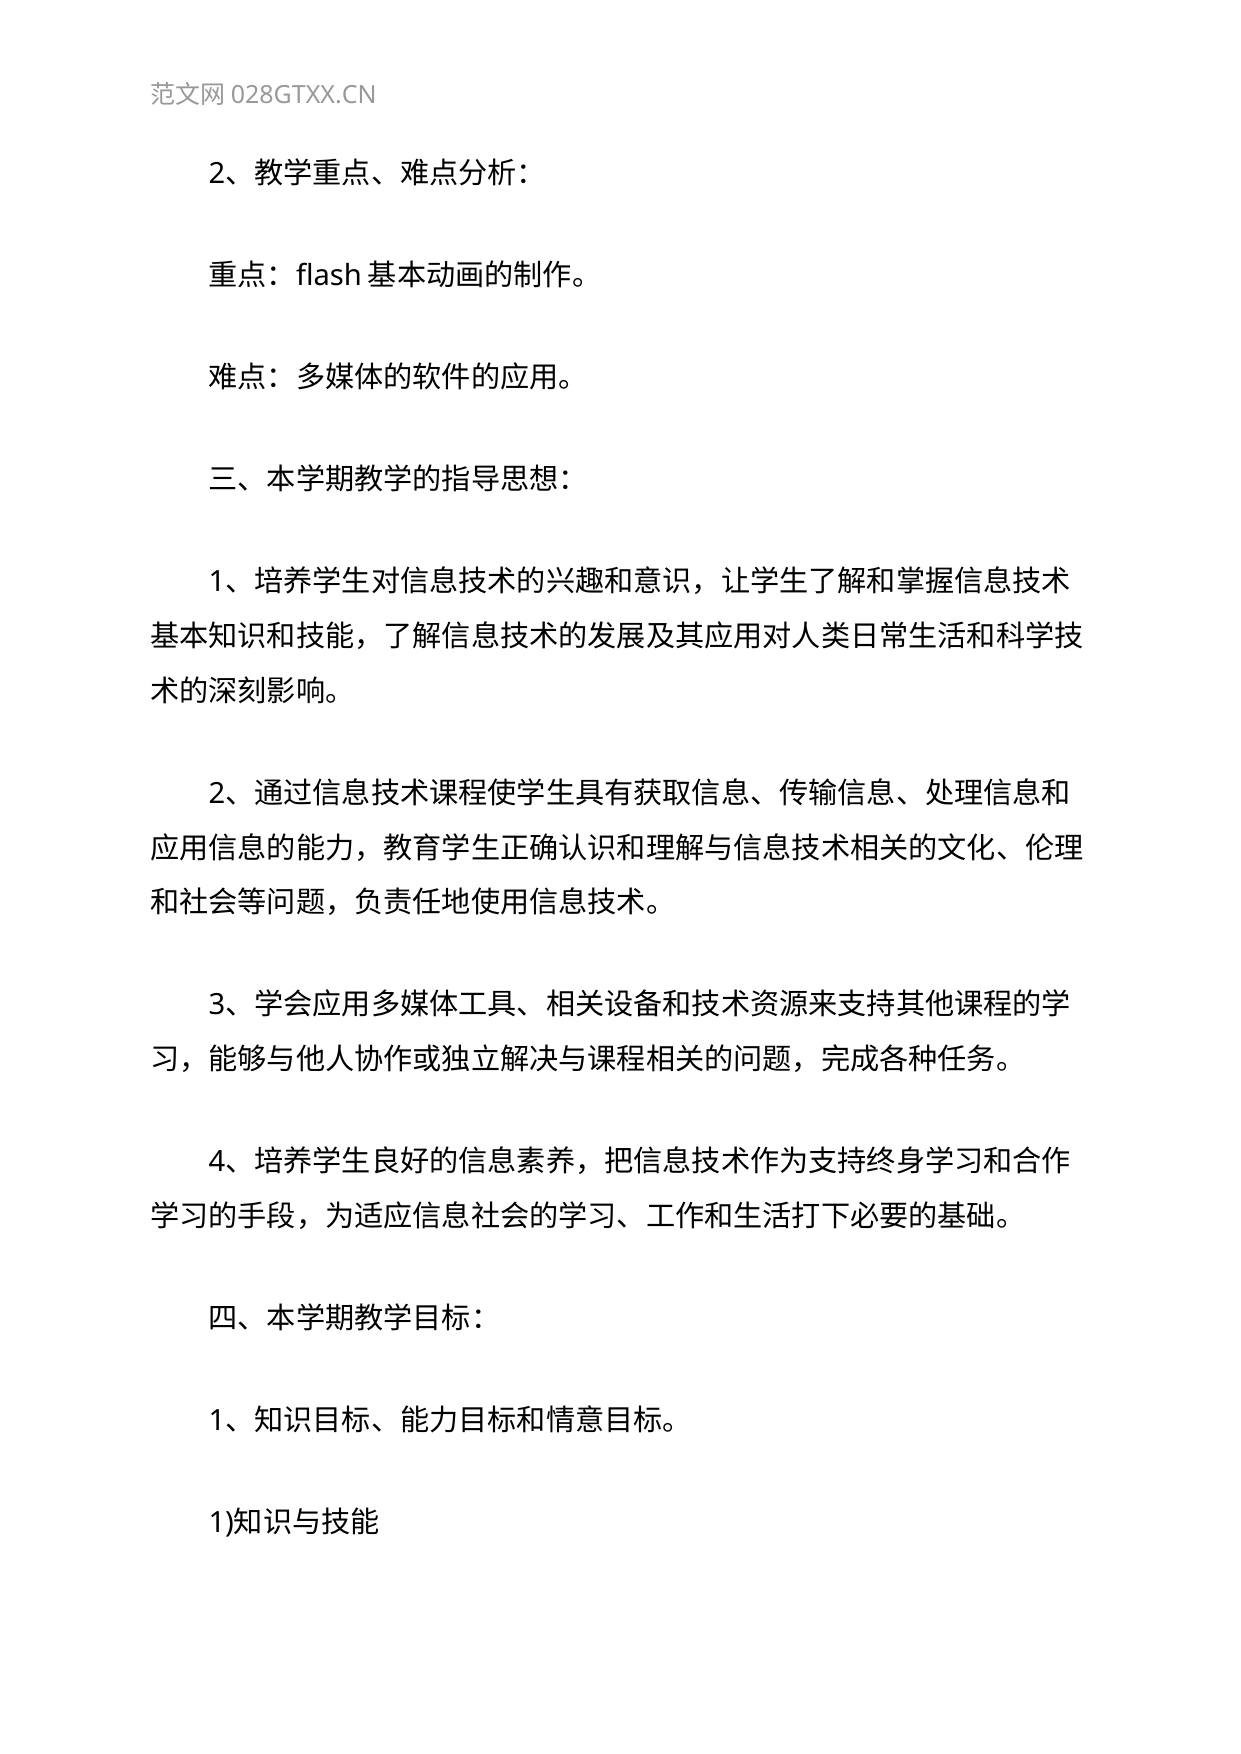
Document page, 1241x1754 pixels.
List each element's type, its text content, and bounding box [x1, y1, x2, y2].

text 难点：多媒体的软件的应用。 [150, 354, 1090, 396]
text 三、本学期教学的指导思想： [150, 456, 1090, 498]
text 4、培养学生良好的信息素养，把信息技术作为支持终身学习和合作学习的手段，为适应信息社会的学习、工作和生活打下必要的基础。 [150, 1138, 1090, 1235]
text 1、知识目标、能力目标和情意目标。 [150, 1396, 1090, 1438]
text 1、培养学生对信息技术的兴趣和意识，让学生了解和掌握信息技术基本知识和技能，了解信息技术的发展及其应用对人类日常生活和科学技术的深刻影响。 [150, 557, 1090, 710]
text 2、通过信息技术课程使学生具有获取信息、传输信息、处理信息和应用信息的能力，教育学生正确认识和理解与信息技术相关的文化、伦理和社会等问题，负责任地使用信息技术。 [150, 769, 1090, 921]
text 重点：flash基本动画的制作。 [150, 252, 1090, 294]
text 四、本学期教学目标： [150, 1294, 1090, 1337]
text 1)知识与技能 [150, 1498, 1090, 1541]
text 3、学会应用多媒体工具、相关设备和技术资源来支持其他课程的学习，能够与他人协作或独立解决与课程相关的问题，完成各种任务。 [150, 981, 1090, 1078]
text 2、教学重点、难点分析： [150, 150, 1090, 192]
